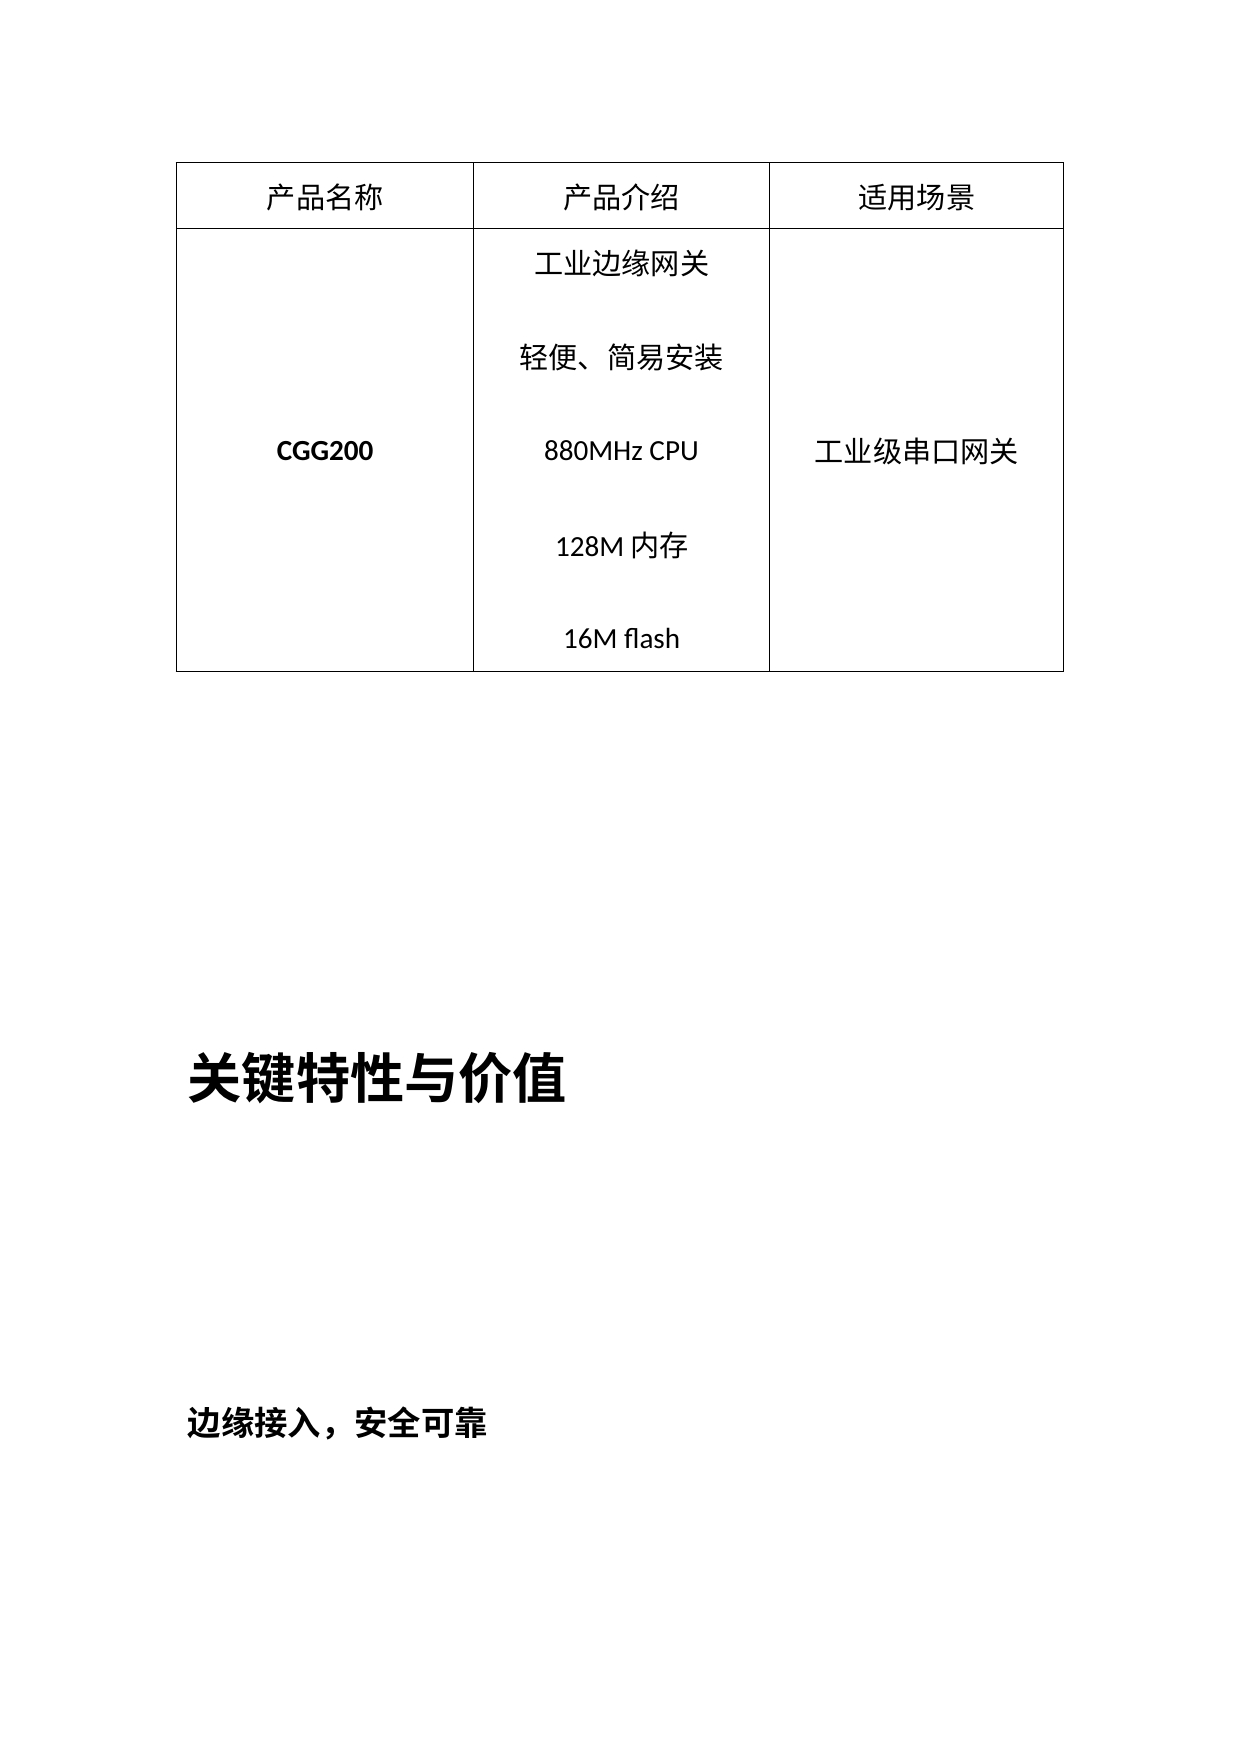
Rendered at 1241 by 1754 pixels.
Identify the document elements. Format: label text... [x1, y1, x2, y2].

table_cell 工业级串口网关 [770, 229, 1063, 671]
table_header 产品名称 [177, 163, 473, 228]
table_header 产品介绍 [474, 163, 769, 228]
table_cell CGG200 [177, 229, 473, 671]
text 边缘接入，安全可靠 [187, 1388, 1053, 1453]
table_cell 工业边缘网关 轻便、简易安装 880MHz CPU 128M内存 16M flash [474, 229, 769, 671]
table_header 适用场景 [770, 163, 1063, 228]
text 关键特性与价值 [187, 1026, 1053, 1123]
